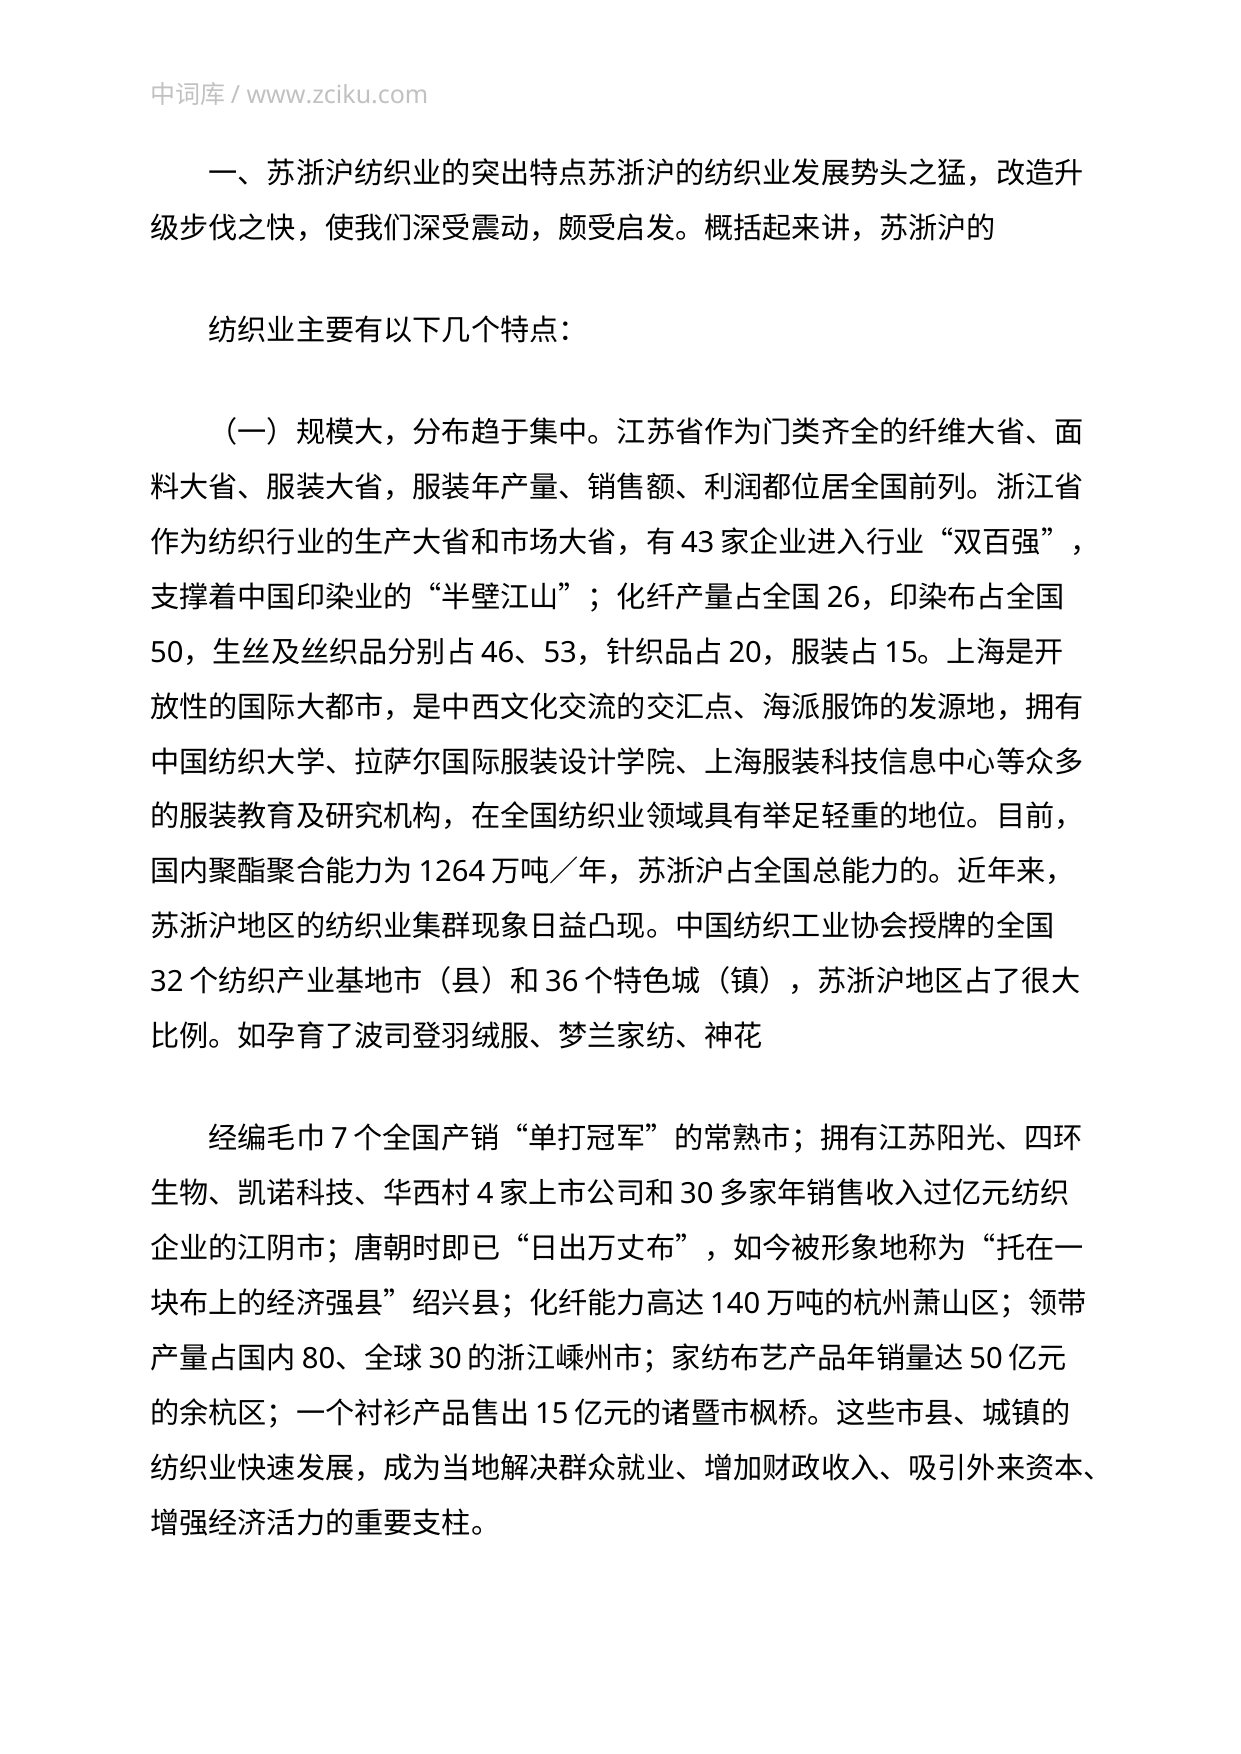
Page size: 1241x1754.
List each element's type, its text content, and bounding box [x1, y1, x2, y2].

text （一）规模大，分布趋于集中。江苏省作为门类齐全的纤维大省、面料大省、服装大省，服装年产量、销售额、利润都位居全国前列。浙江省作为纺织行业的生产大省和市场大省，有43家企业进入行业“双百强”，支撑着中国印染业的“半壁江山”；化纤产量占全国26，印染布占全国50，生丝及丝织品分别占46、53，针织品占20，服装占15。上海是开放性的国际大都市，是中西文化交流的交汇点、海派服饰的发源地，拥有中国纺织大学、拉萨尔国际服装设计学院、上海服装科技信息中心等众多的服装教育及研究机构，在全国纺织业领域具有举足轻重的地位。目前，国内聚酯聚合能力为1264万吨／年，苏浙沪占全国总能力的。近年来，苏浙沪地区的纺织业集群现象日益凸现。中国纺织工业协会授牌的全国32个纺织产业基地市（县）和36个特色城（镇），苏浙沪地区占了很大比例。如孕育了波司登羽绒服、梦兰家纺、神花 [150, 408, 1090, 1055]
text 经编毛巾7个全国产销“单打冠军”的常熟市；拥有江苏阳光、四环生物、凯诺科技、华西村4家上市公司和30多家年销售收入过亿元纺织企业的江阴市；唐朝时即已“日出万丈布”，如今被形象地称为“托在一块布上的经济强县”绍兴县；化纤能力高达140万吨的杭州萧山区；领带产量占国内80、全球30的浙江嵊州市；家纺布艺产品年销量达50亿元的余杭区；一个衬衫产品售出15亿元的诸暨市枫桥。这些市县、城镇的纺织业快速发展，成为当地解决群众就业、增加财政收入、吸引外来资本、增强经济活力的重要支柱。 [150, 1114, 1090, 1542]
text 一、苏浙沪纺织业的突出特点苏浙沪的纺织业发展势头之猛，改造升级步伐之快，使我们深受震动，颇受启发。概括起来讲，苏浙沪的 [150, 150, 1090, 247]
text 纺织业主要有以下几个特点： [150, 307, 1090, 349]
